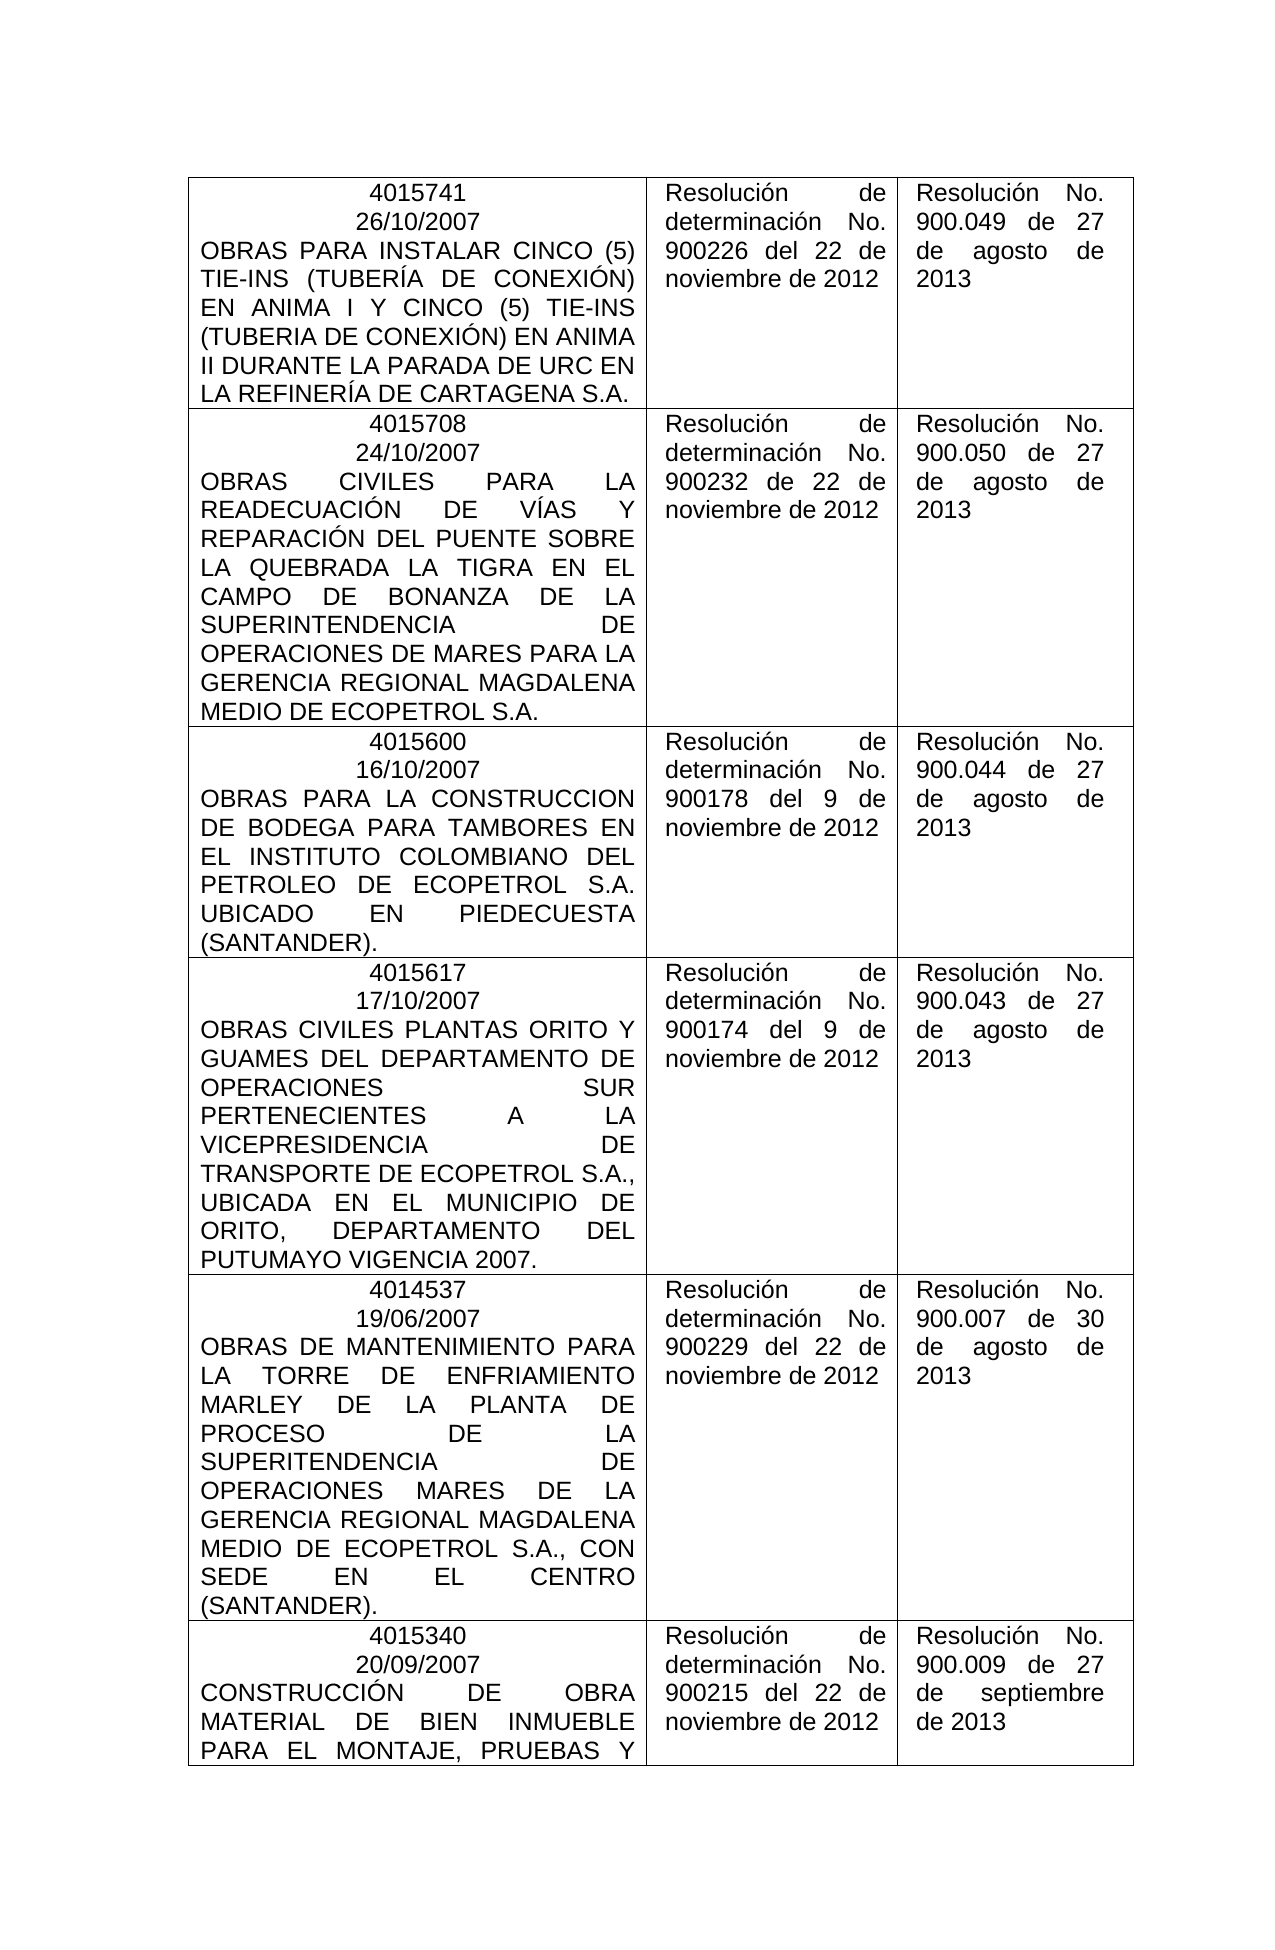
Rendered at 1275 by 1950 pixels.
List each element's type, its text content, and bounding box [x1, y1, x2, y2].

table_cell Resolución No. 900.043 de 27 de agosto de 2013 [898, 958, 1133, 1274]
table_cell 4015741 26/10/2007 OBRAS PARA INSTALAR CINCO (5) TIE-INS (TUBERÍA DE CONEXIÓN) EN ANIMA I Y CINCO (5) TIE-INS (TUBERIA DE CONEXIÓN) EN ANIMA II DURANTE LA PARADA DE URC EN LA REFINERÍA DE CARTAGENA S.A. [189, 178, 646, 408]
table_cell Resolución de determinación No. 900174 del 9 de noviembre de 2012 [647, 958, 897, 1274]
table_cell 4014537 19/06/2007 OBRAS DE MANTENIMIENTO PARA LA TORRE DE ENFRIAMIENTO MARLEY DE LA PLANTA DE PROCESO DE LA SUPERITENDENCIA DE OPERACIONES MARES DE LA GERENCIA REGIONAL MAGDALENA MEDIO DE ECOPETROL S.A., CON SEDE EN EL CENTRO (SANTANDER). [189, 1275, 646, 1620]
table_cell Resolución No. 900.044 de 27 de agosto de 2013 [898, 727, 1133, 957]
table_cell Resolución No. 900.049 de 27 de agosto de 2013 [898, 178, 1133, 408]
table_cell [189, 1621, 646, 1765]
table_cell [898, 1621, 1133, 1765]
table_cell 4015708 24/10/2007 OBRAS CIVILES PARA LA READECUACIÓN DE VÍAS Y REPARACIÓN DEL PUENTE SOBRE LA QUEBRADA LA TIGRA EN EL CAMPO DE BONANZA DE LA SUPERINTENDENCIA DE OPERACIONES DE MARES PARA LA GERENCIA REGIONAL MAGDALENA MEDIO DE ECOPETROL S.A. [189, 409, 646, 726]
table_cell Resolución de determinación No. 900229 del 22 de noviembre de 2012 [647, 1275, 897, 1620]
table_cell Resolución de determinación No. 900226 del 22 de noviembre de 2012 [647, 178, 897, 408]
table_cell 4015600 16/10/2007 OBRAS PARA LA CONSTRUCCION DE BODEGA PARA TAMBORES EN EL INSTITUTO COLOMBIANO DEL PETROLEO DE ECOPETROL S.A. UBICADO EN PIEDECUESTA (SANTANDER). [189, 727, 646, 957]
table_cell Resolución No. 900.050 de 27 de agosto de 2013 [898, 409, 1133, 726]
table_cell Resolución de determinación No. 900232 de 22 de noviembre de 2012 [647, 409, 897, 726]
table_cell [647, 1621, 897, 1765]
table_cell Resolución de determinación No. 900178 del 9 de noviembre de 2012 [647, 727, 897, 957]
table_cell Resolución No. 900.007 de 30 de agosto de 2013 [898, 1275, 1133, 1620]
table_cell 4015617 17/10/2007 OBRAS CIVILES PLANTAS ORITO Y GUAMES DEL DEPARTAMENTO DE OPERACIONES SUR PERTENECIENTES A LA VICEPRESIDENCIA DE TRANSPORTE DE ECOPETROL S.A., UBICADA EN EL MUNICIPIO DE ORITO, DEPARTAMENTO DEL PUTUMAYO VIGENCIA 2007. [189, 958, 646, 1274]
